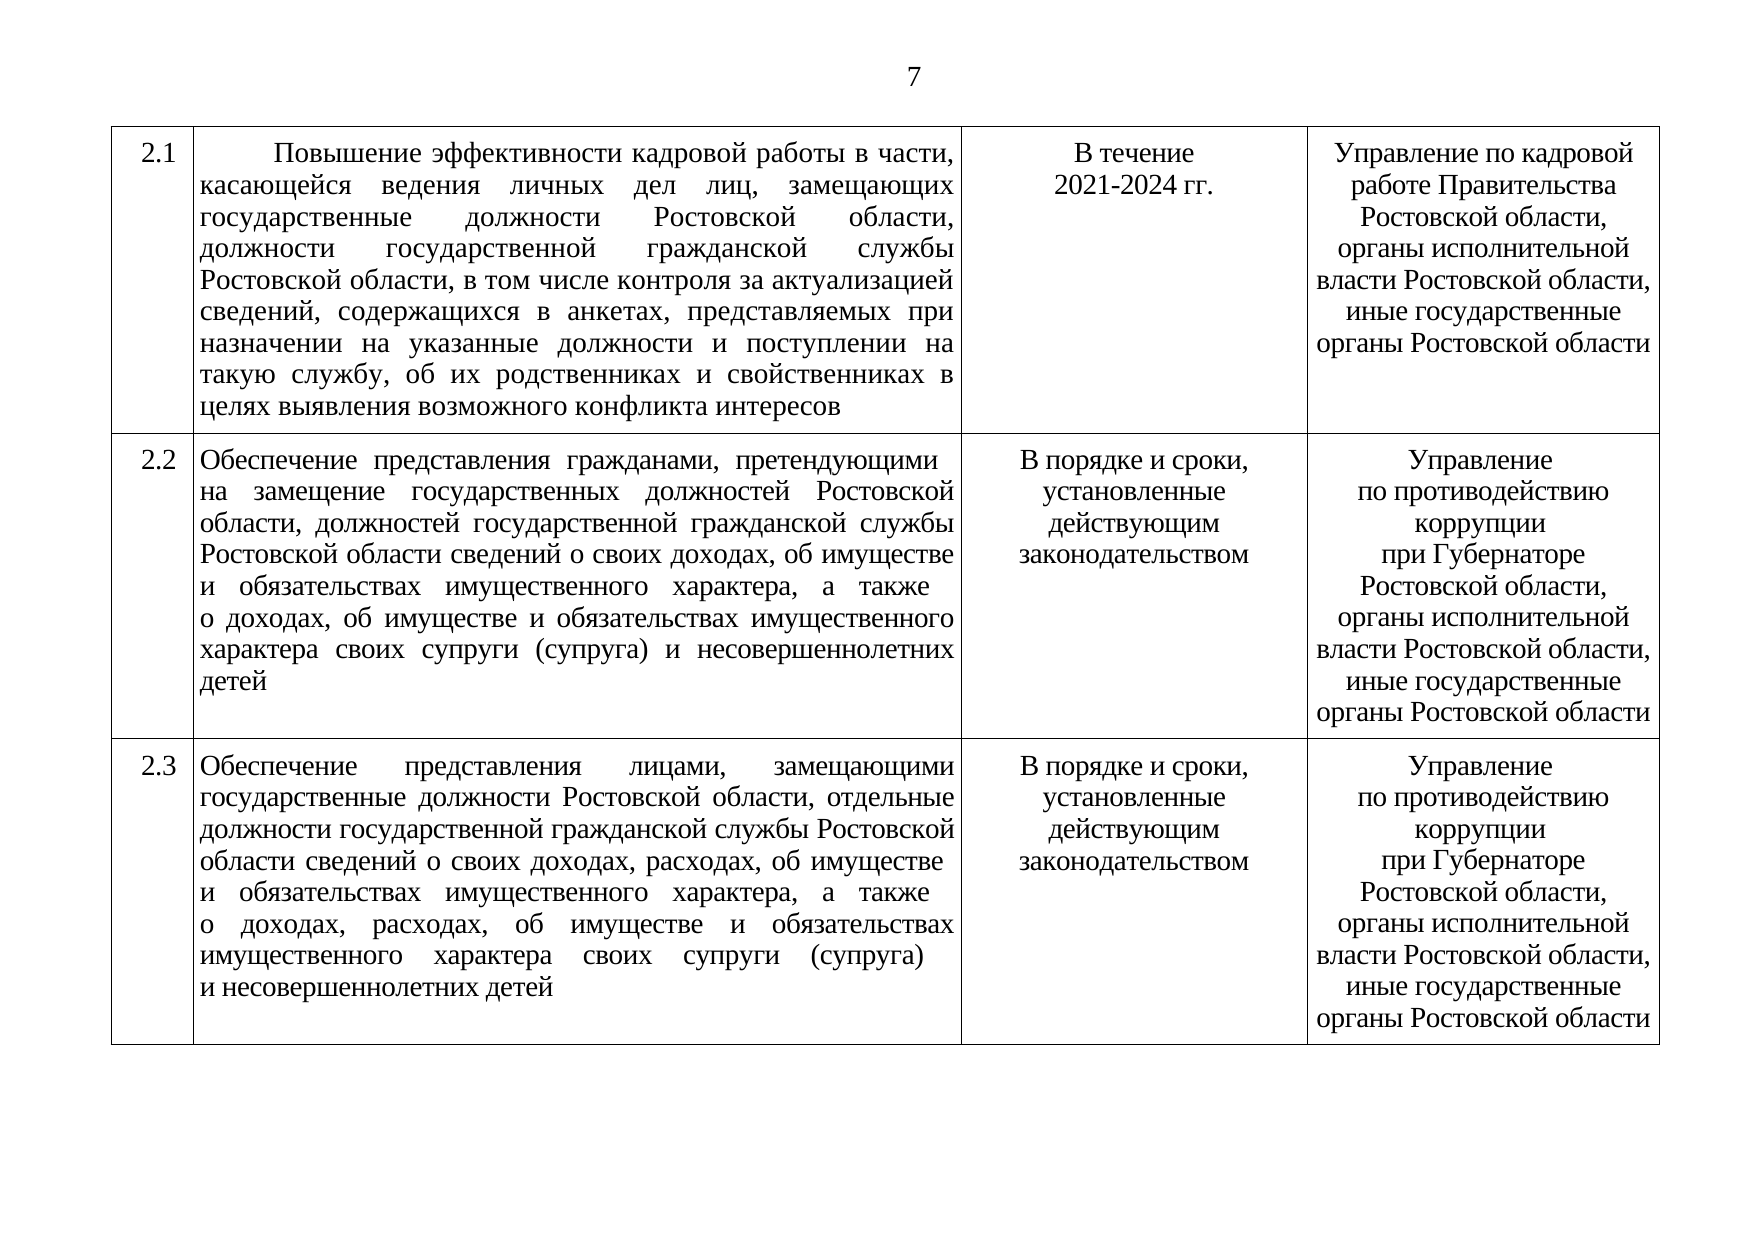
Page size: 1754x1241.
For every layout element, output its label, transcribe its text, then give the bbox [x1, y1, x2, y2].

table_cell В течение 2021-2024 гг. [962, 127, 1307, 432]
table_cell Обеспечение представления лицами, замещающими государственные должности Ростовской области, отдельные должности государственной гражданской службы Ростовской области сведений о своих доходах, расходах, об имуществе и обязательствах имущественного характера, а также о доходах, расходах, об имуществе и обязательствах имущественного характера своих супруги (супруга) и несовершеннолетних детей [194, 739, 961, 1044]
table_cell Повышение эффективности кадровой работы в части, касающейся ведения личных дел лиц, замещающих государственные должности Ростовской области, должности государственной гражданской службы Ростовской области, в том числе контроля за актуализацией сведений, содержащихся в анкетах, представляемых при назначении на указанные должности и поступлении на такую службу, об их родственниках и свойственниках в целях выявления возможного конфликта интересов [194, 127, 961, 432]
table_cell Обеспечение представления гражданами, претендующими на замещение государственных должностей Ростовской области, должностей государственной гражданской службы Ростовской области сведений о своих доходах, об имуществе и обязательствах имущественного характера, а также о доходах, об имуществе и обязательствах имущественного характера своих супруги (супруга) и несовершеннолетних детей [194, 434, 961, 738]
table_cell [112, 739, 193, 1044]
table_cell [112, 127, 193, 432]
table_cell Управление по кадровой работе Правительства Ростовской области, органы исполнительной власти Ростовской области, иные государственные органы Ростовской области [1308, 127, 1659, 432]
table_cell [1308, 739, 1659, 1044]
table_cell В порядке и сроки, установленные действующим законодательством [962, 434, 1307, 738]
table_cell В порядке и сроки, установленные действующим законодательством [962, 739, 1307, 1044]
table_cell [112, 434, 193, 738]
